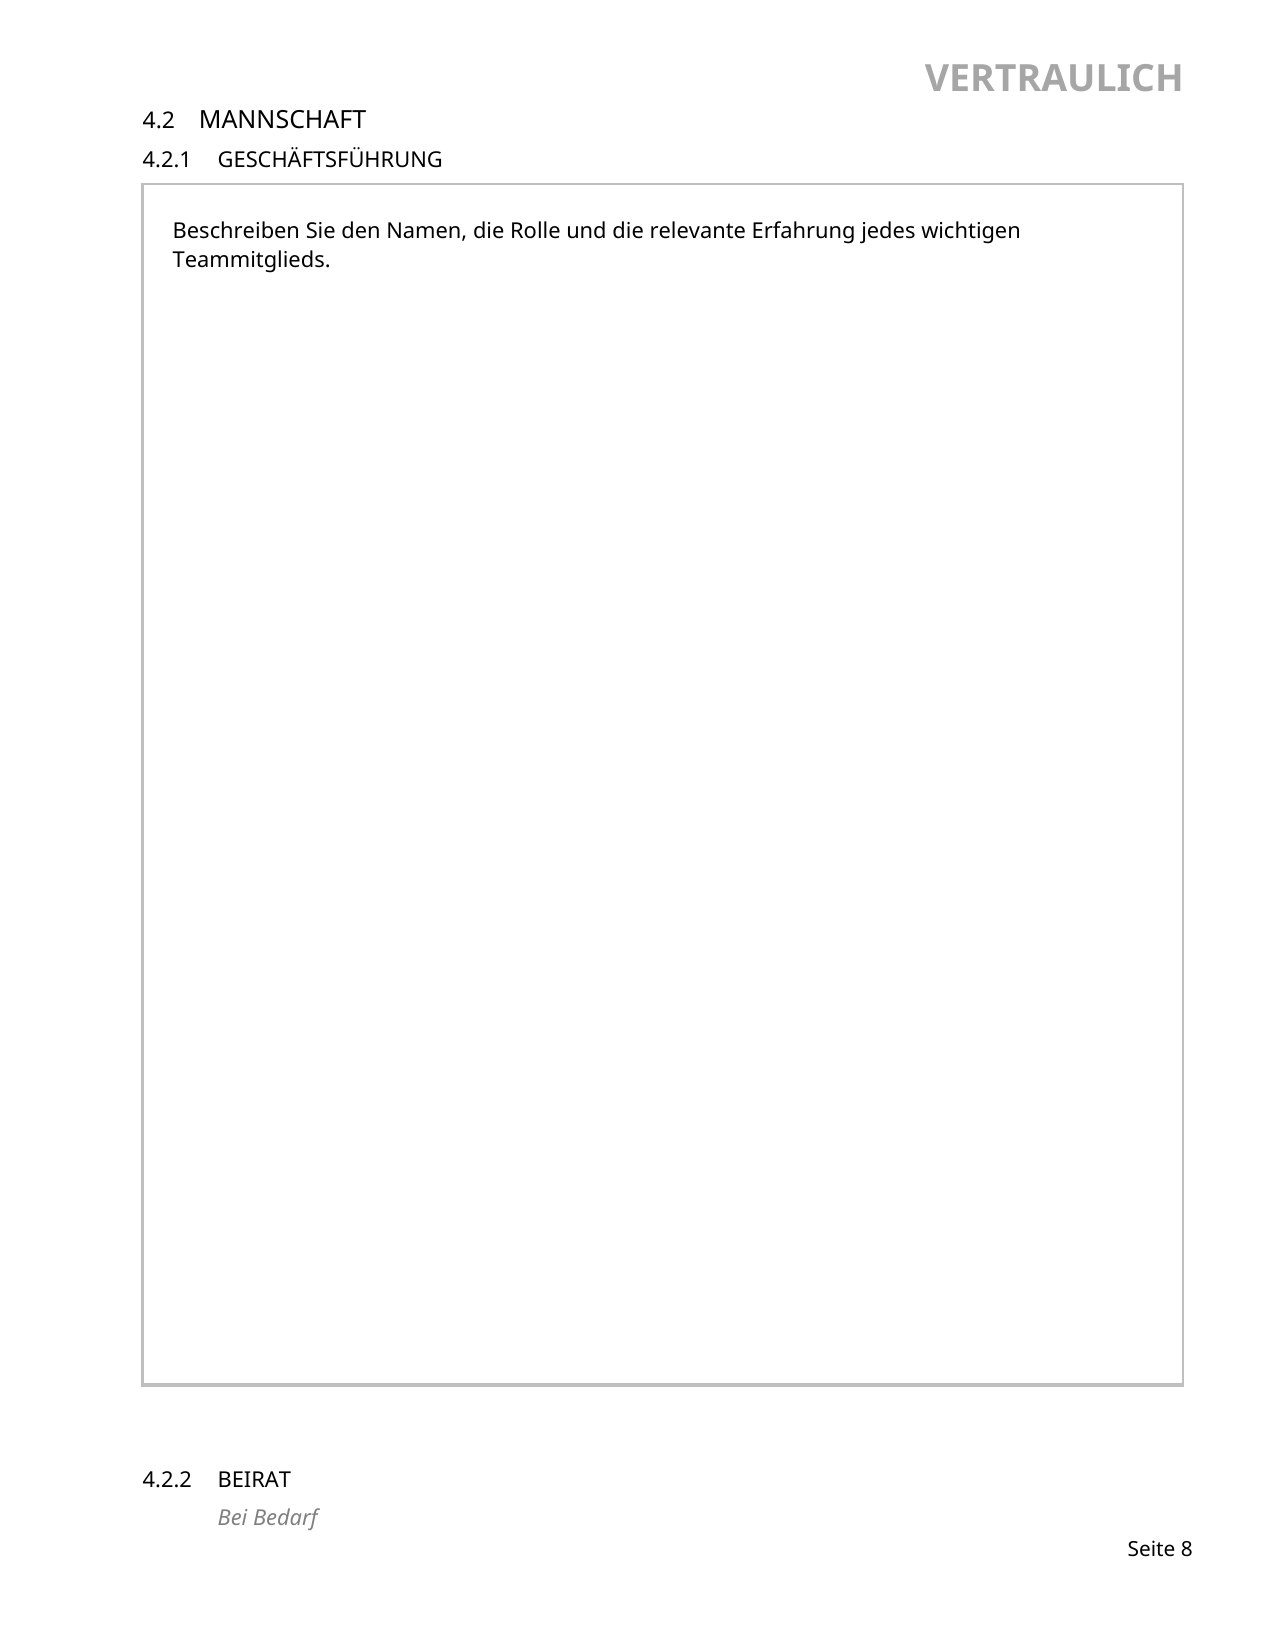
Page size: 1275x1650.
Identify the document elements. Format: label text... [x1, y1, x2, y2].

table_header Beschreiben Sie den Namen, die Rolle und die relevante Erfahrung jedes wichtigen Teammitglieds. [144, 185, 1182, 1383]
subtitle GESCHÄFTSFÜHRUNG [142, 144, 1200, 174]
subtitle MANNSCHAFT [142, 102, 1200, 136]
text Bei Bedarf [217, 1502, 1200, 1531]
subtitle BEIRAT [142, 1463, 1200, 1493]
